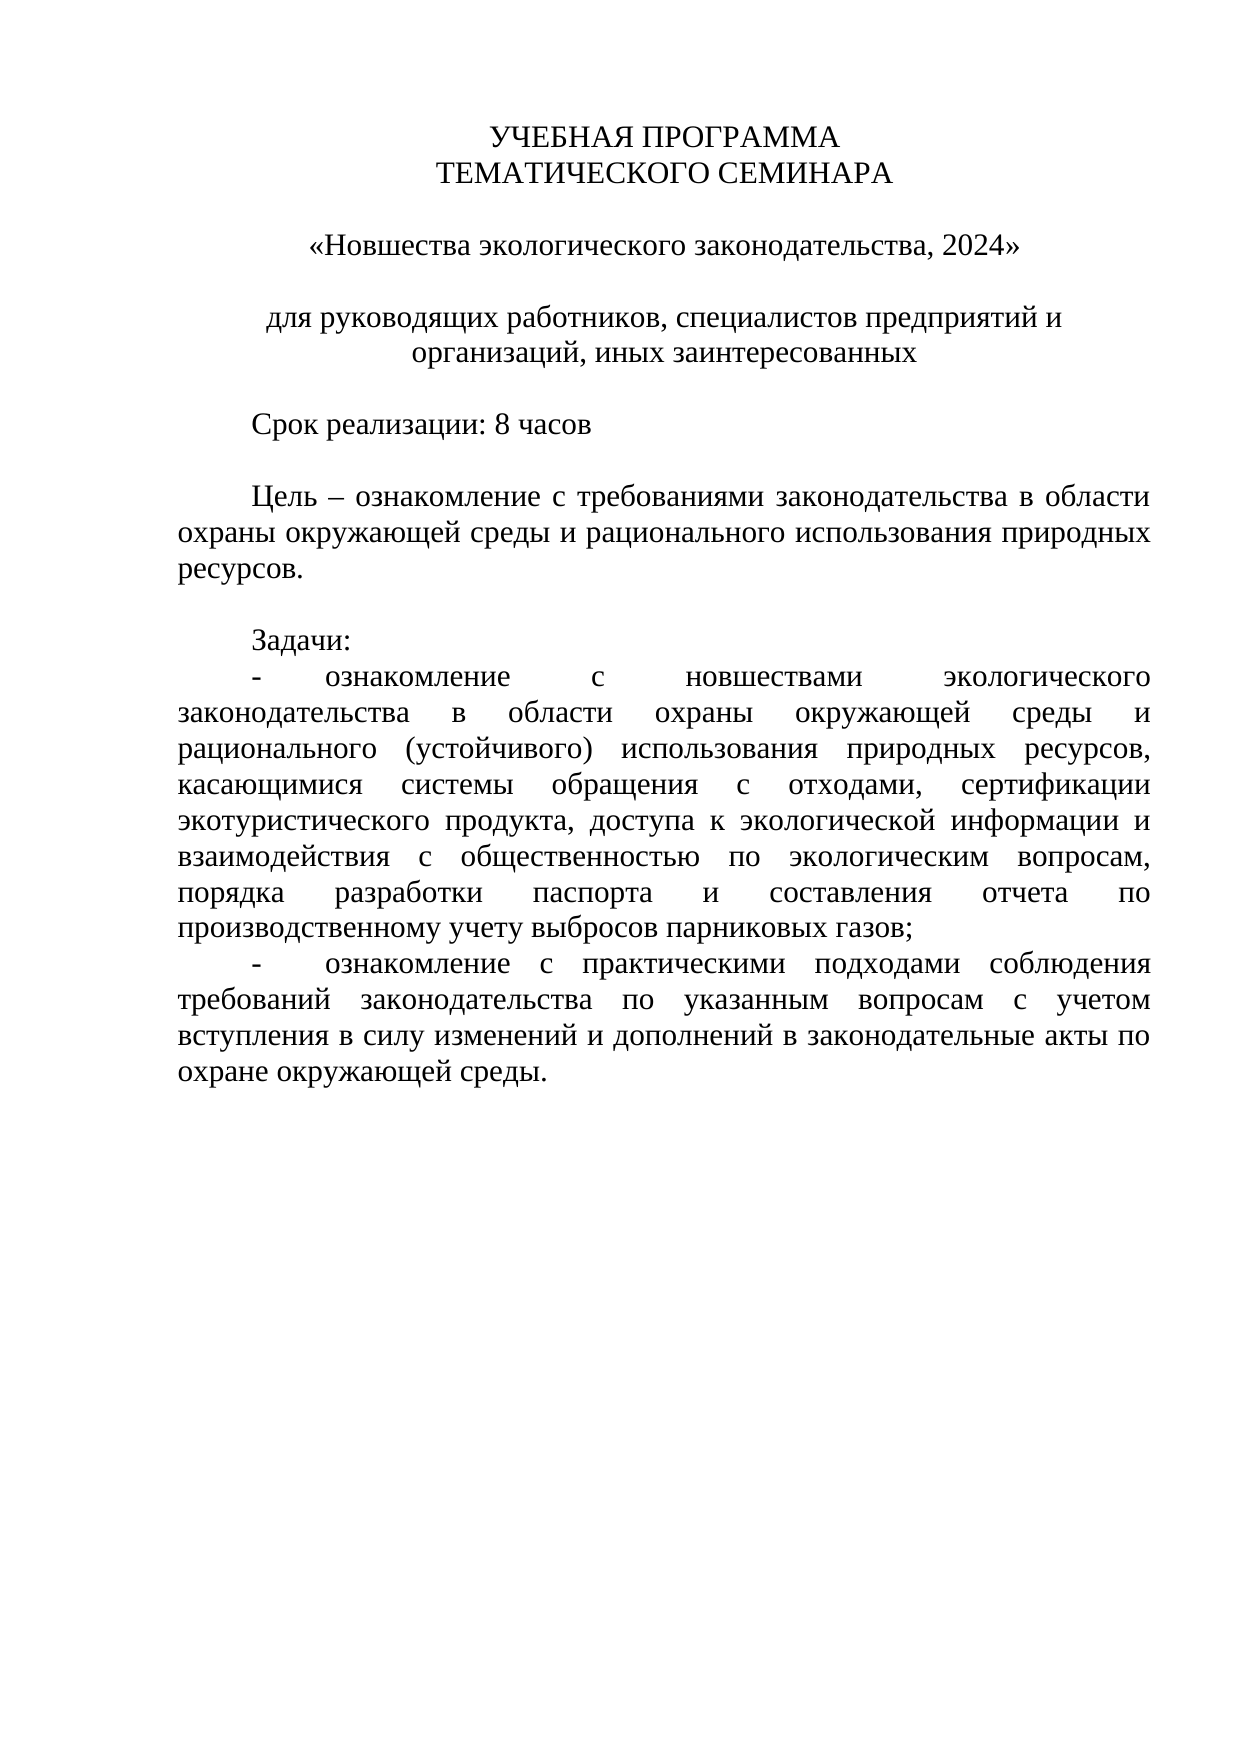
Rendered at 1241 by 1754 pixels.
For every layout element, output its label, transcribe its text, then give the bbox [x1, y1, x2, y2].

text для руководящих работников, специалистов предприятий и организаций, иных заинтересованных [177, 298, 1152, 370]
text Задачи: [177, 621, 1152, 657]
text Срок реализации: 8 часов [177, 406, 1152, 442]
text УЧЕБНАЯ ПРОГРАММА [177, 118, 1152, 154]
text - ознакомление с новшествами экологического законодательства в области охраны окружающей среды и рационального (устойчивого) использования природных ресурсов, касающимися системы обращения с отходами, сертификации экотуристического продукта, доступа к экологической информации и взаимодействия с общественностью по экологическим вопросам, порядка разработки паспорта и составления отчета по производственному учету выбросов парниковых газов; [177, 657, 1152, 945]
text ТЕМАТИЧЕСКОГО СЕМИНАРА [177, 154, 1152, 190]
text Цель – ознакомление с требованиями законодательства в области охраны окружающей среды и рационального использования природных ресурсов. [177, 477, 1152, 585]
text «Новшества экологического законодательства, 2024» [177, 226, 1152, 262]
text - ознакомление с практическими подходами соблюдения требований законодательства по указанным вопросам с учетом вступления в силу изменений и дополнений в законодательные акты по охране окружающей среды. [177, 945, 1152, 1088]
